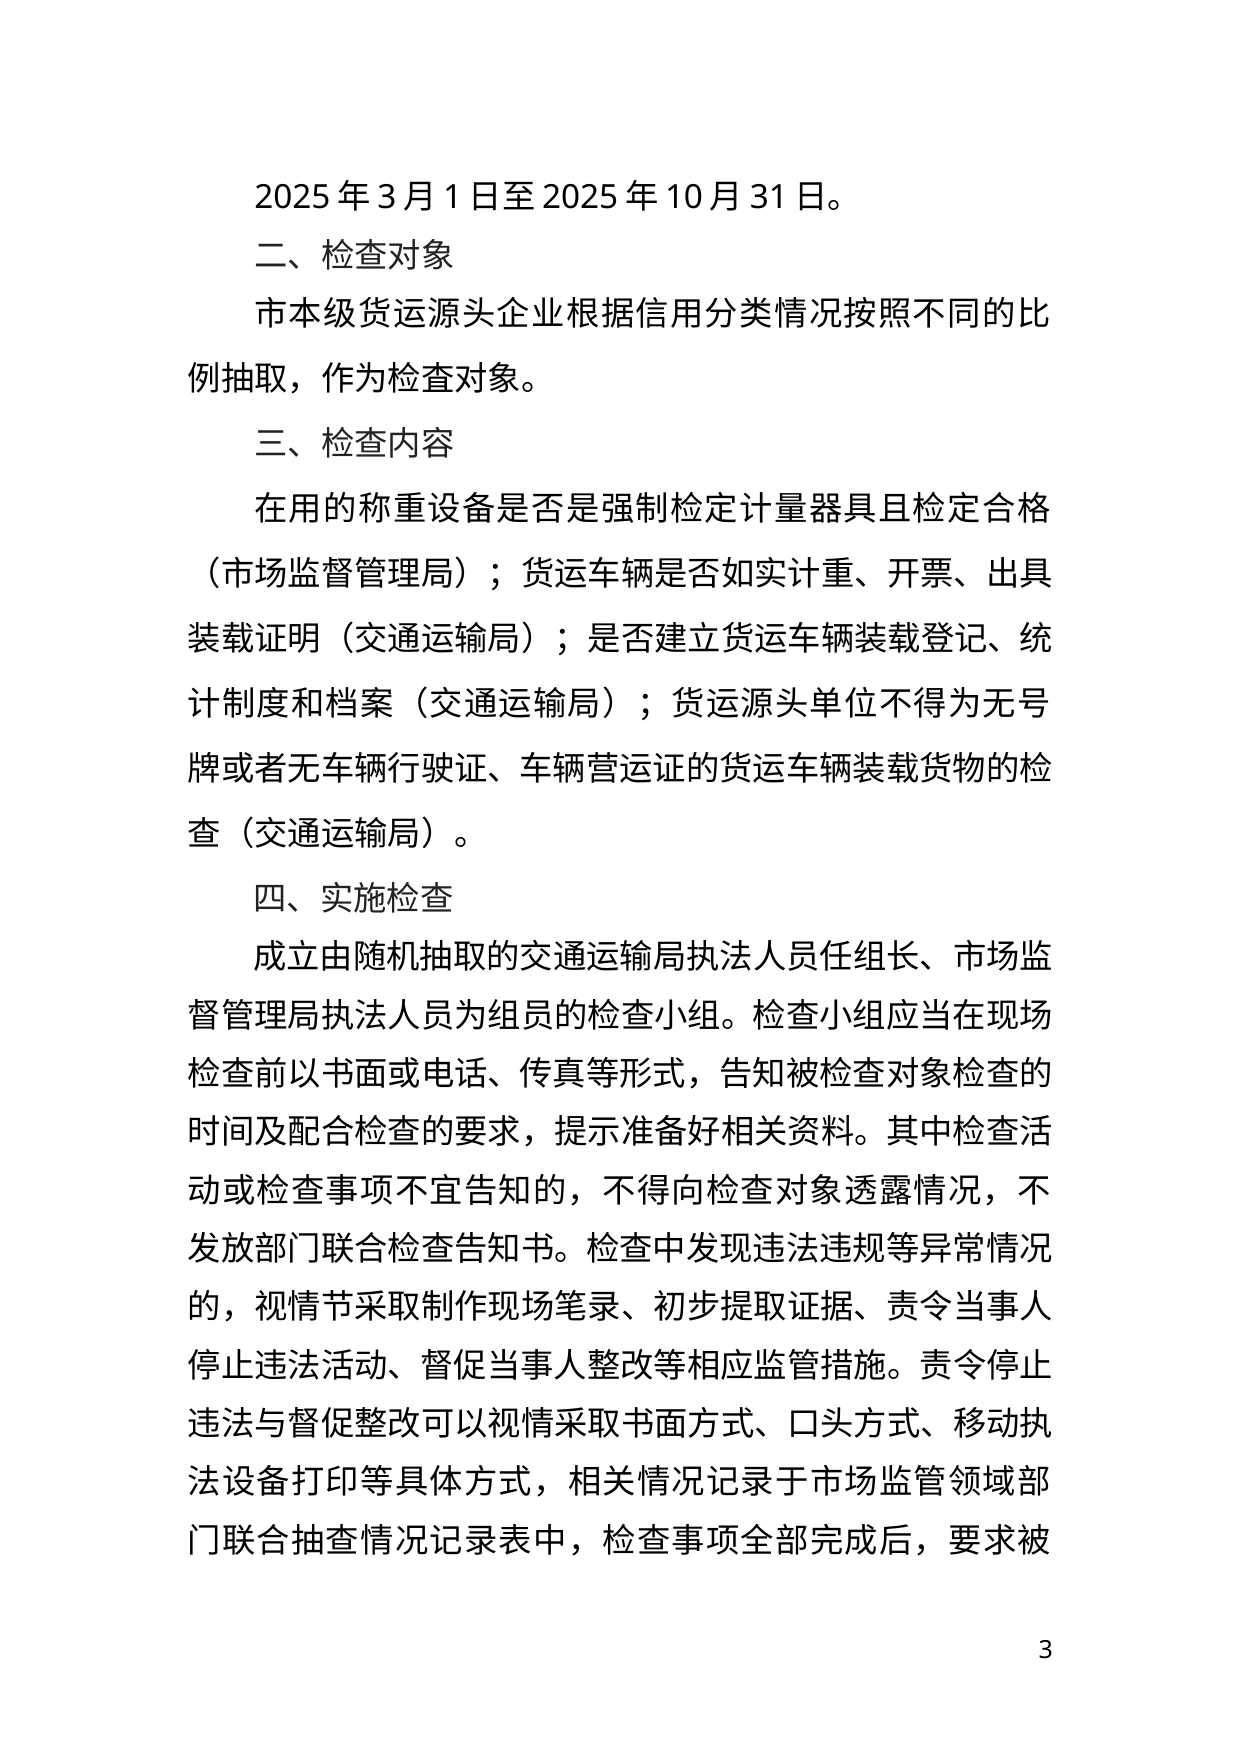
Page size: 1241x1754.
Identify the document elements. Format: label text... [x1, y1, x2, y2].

list 市本级货运源头企业根据信用分类情况按照不同的比例抽取，作为检査对象。 [187, 402, 1053, 532]
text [187, 1045, 1053, 1570]
text 2025年3月1日至2025年10月31日。 [187, 285, 1053, 344]
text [187, 162, 1053, 227]
list 二、检查对象 [187, 344, 1053, 402]
list 一、检查时间 [187, 227, 1053, 285]
list 四、实施检查 [187, 987, 1053, 1045]
text 在用的称重设备是否是强制检定计量器具且检定合格（市场监督管理局）；货运车辆是否如实计重、开票、出具装载证明（交通运输局）；是否建立货运车辆装载登记、统计制度和档案（交通运输局）；货运源头单位不得为无号牌或者无车辆行驶证、车辆营运证的货运车辆装载货物的检查（交通运输局）。 [187, 597, 1053, 987]
list 三、检查内容 [187, 532, 1053, 597]
